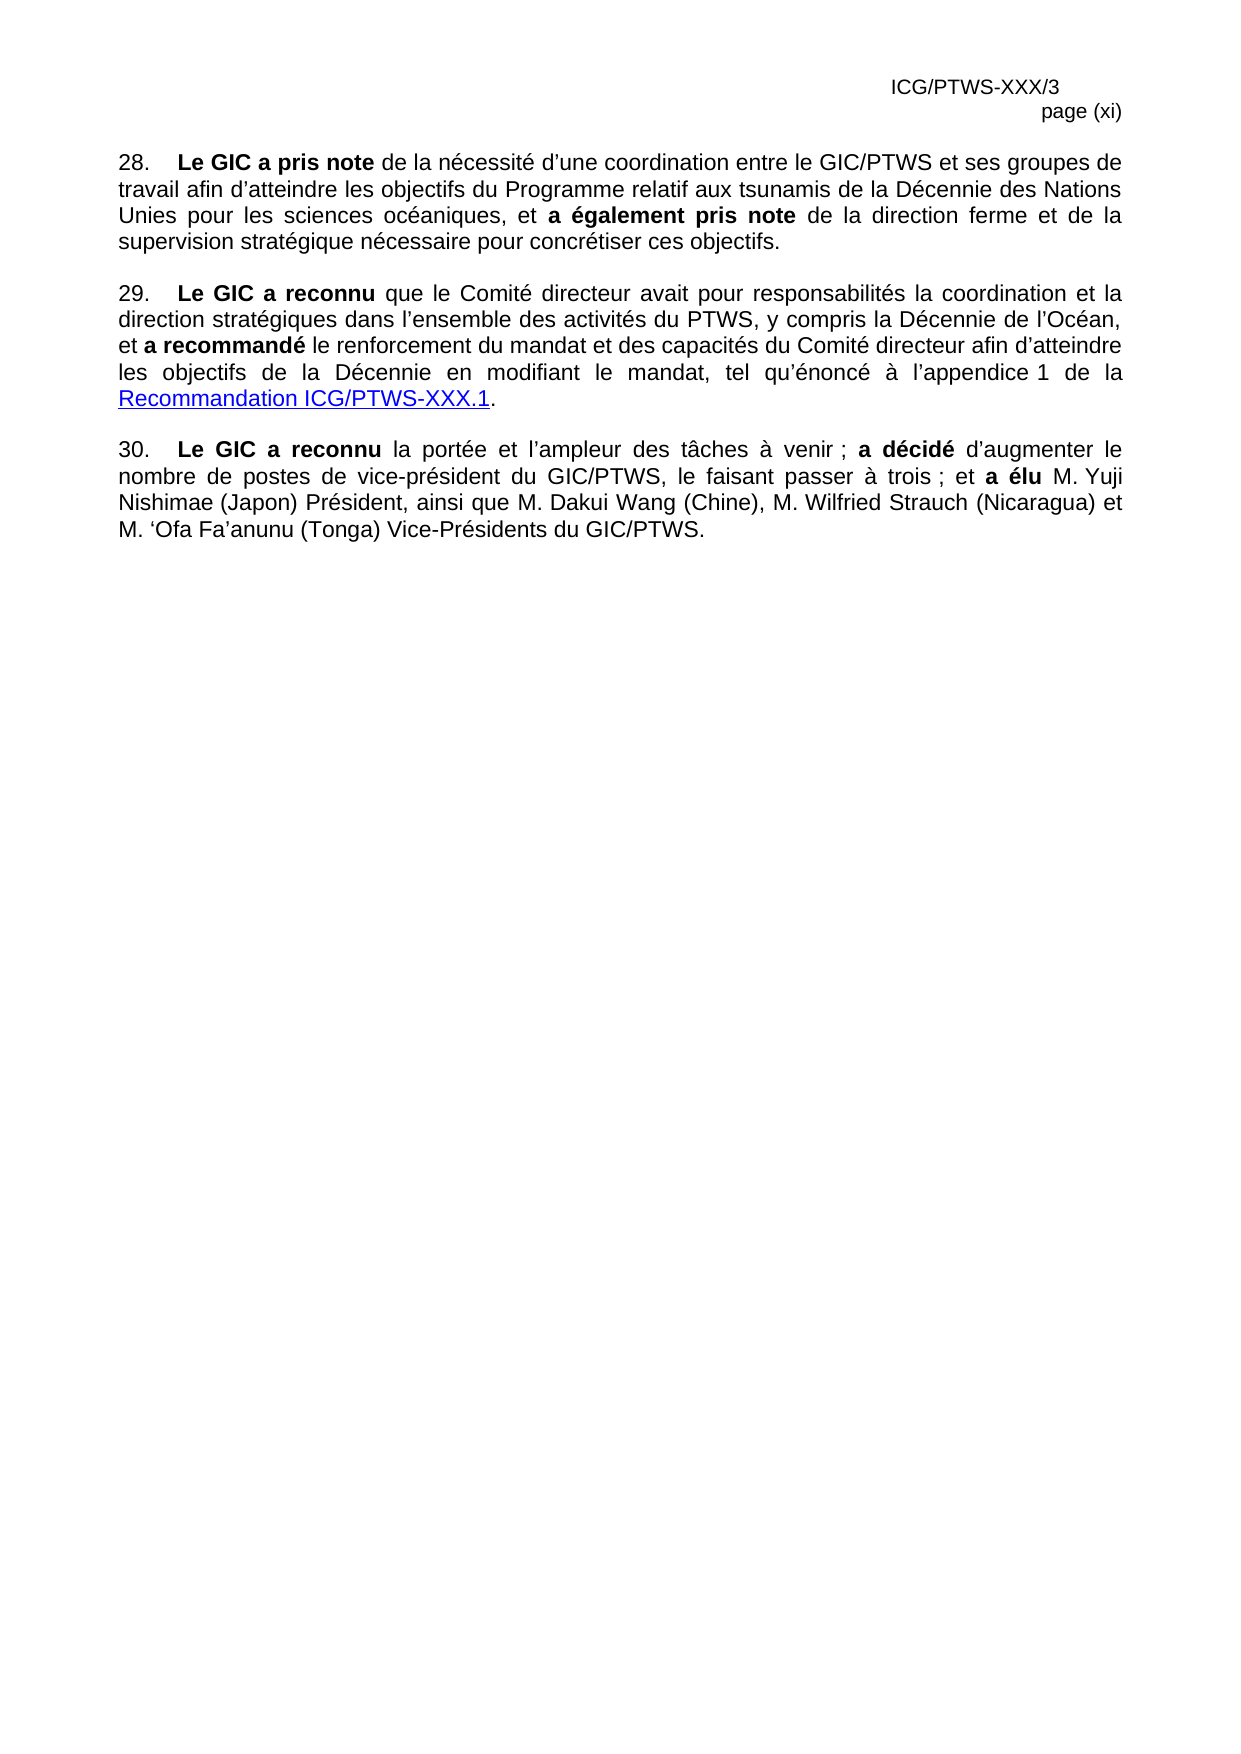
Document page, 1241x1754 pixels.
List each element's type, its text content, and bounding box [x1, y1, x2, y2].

text 29. Le GIC a reconnu que le Comité directeur avait pour responsabilités la coordination et la direction stratégiques dans l’ensemble des activités du PTWS, y compris la Décennie de l’Océan, et a recommandé le renforcement du mandat et des capacités du Comité directeur afin d’atteindre les objectifs de la Décennie en modifiant le mandat, tel qu’énoncé à l’appendice 1 de la Recommandation ICG/PTWS-XXX.1. [118, 280, 1123, 411]
text 30. Le GIC a reconnu la portée et l’ampleur des tâches à venir ; a décidé d’augmenter le nombre de postes de vice-président du GIC/PTWS, le faisant passer à trois ; et a élu M. Yuji Nishimae (Japon) Président, ainsi que M. Dakui Wang (Chine), M. Wilfried Strauch (Nicaragua) et M. ‘Ofa Fa’anunu (Tonga) Vice-Présidents du GIC/PTWS. [118, 436, 1123, 542]
text 28. Le GIC a pris note de la nécessité d’une coordination entre le GIC/PTWS et ses groupes de travail afin d’atteindre les objectifs du Programme relatif aux tsunamis de la Décennie des Nations Unies pour les sciences océaniques, et a également pris note de la direction ferme et de la supervision stratégique nécessaire pour concrétiser ces objectifs. [118, 149, 1123, 255]
